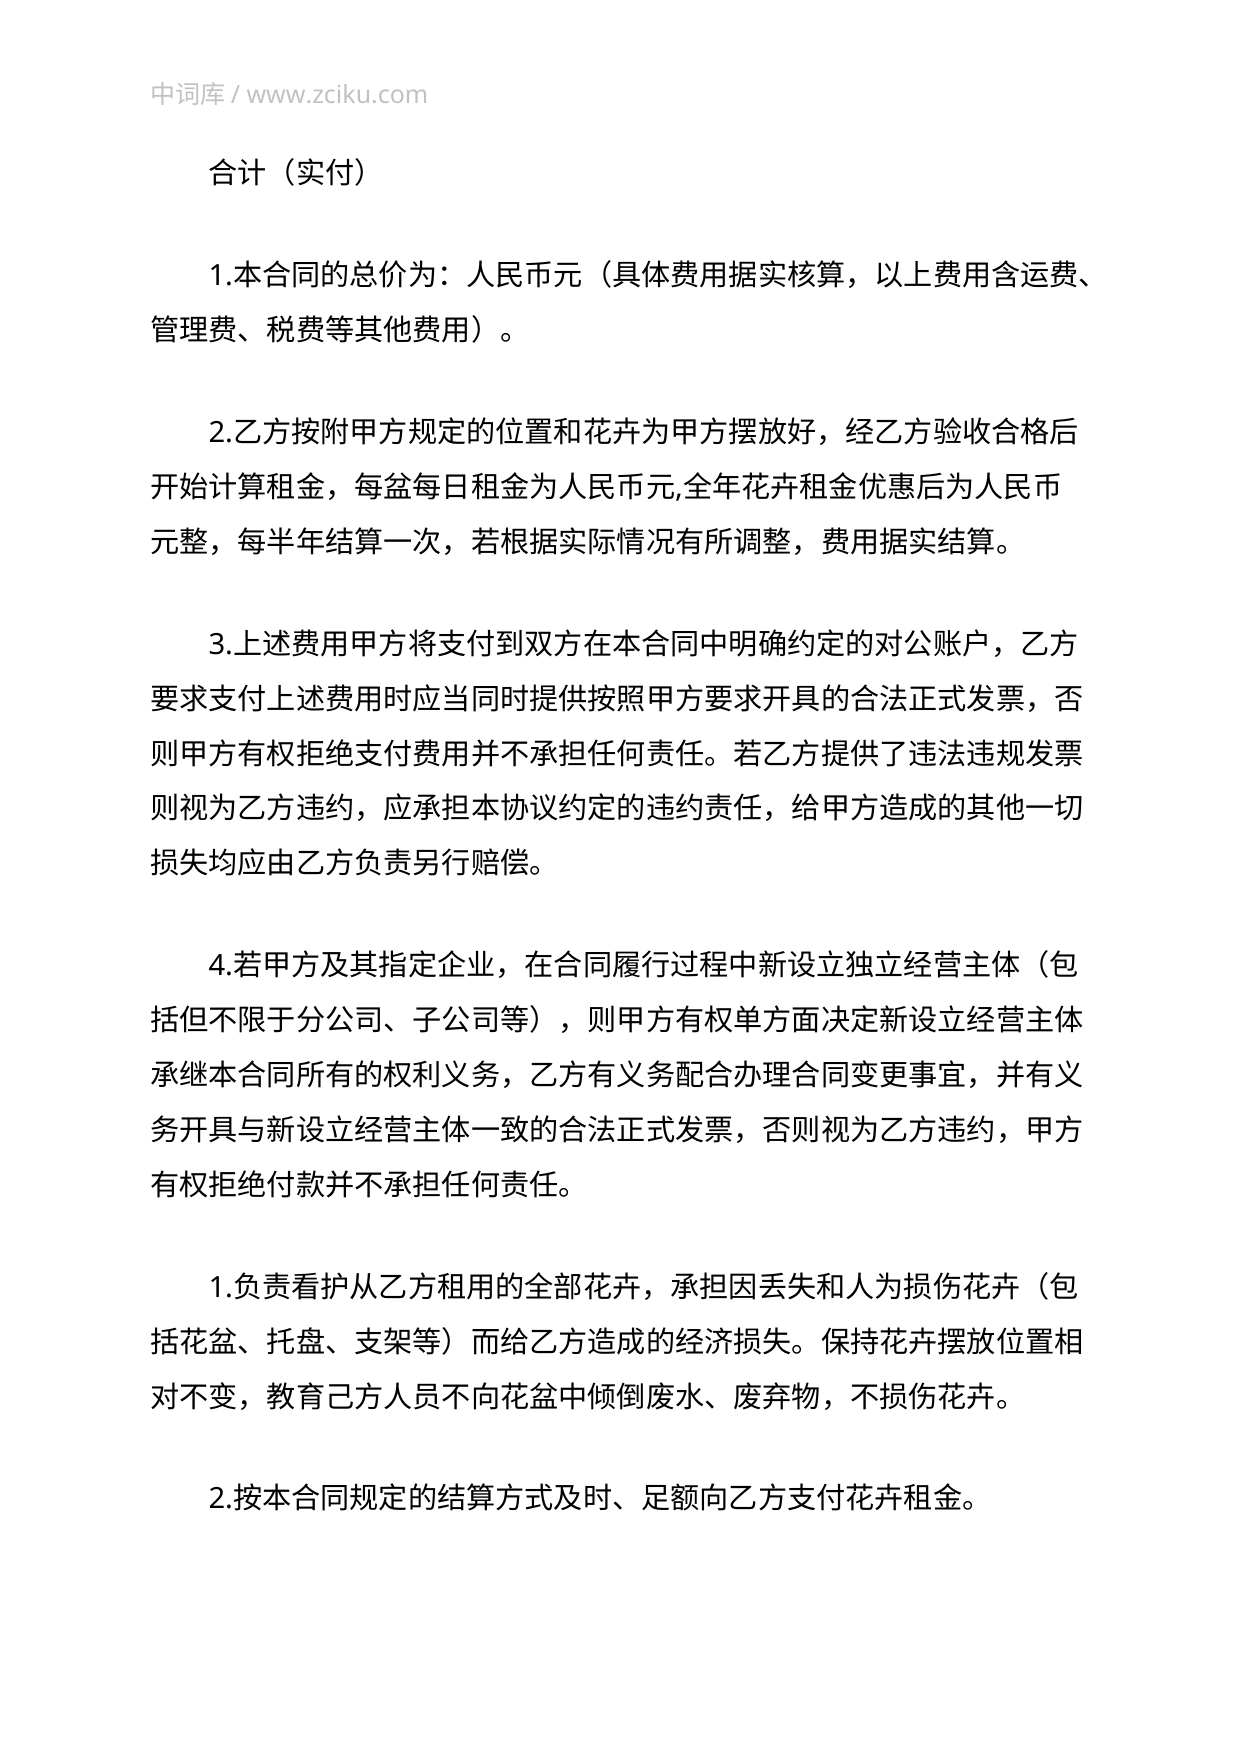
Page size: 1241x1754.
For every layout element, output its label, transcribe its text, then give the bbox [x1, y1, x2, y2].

text 1.负责看护从乙方租用的全部花卉，承担因丢失和人为损伤花卉（包括花盆、托盘、支架等）而给乙方造成的经济损失。保持花卉摆放位置相对不变，教育己方人员不向花盆中倾倒废水、废弃物，不损伤花卉。 [150, 1263, 1090, 1415]
text 1.本合同的总价为：人民币元（具体费用据实核算，以上费用含运费、管理费、税费等其他费用）。 [150, 252, 1090, 349]
text 3.上述费用甲方将支付到双方在本合同中明确约定的对公账户，乙方要求支付上述费用时应当同时提供按照甲方要求开具的合法正式发票，否则甲方有权拒绝支付费用并不承担任何责任。若乙方提供了违法违规发票则视为乙方违约，应承担本协议约定的违约责任，给甲方造成的其他一切损失均应由乙方负责另行赔偿。 [150, 620, 1090, 882]
text 2.按本合同规定的结算方式及时、足额向乙方支付花卉租金。 [150, 1475, 1090, 1517]
text 2.乙方按附甲方规定的位置和花卉为甲方摆放好，经乙方验收合格后开始计算租金，每盆每日租金为人民币元,全年花卉租金优惠后为人民币元整，每半年结算一次，若根据实际情况有所调整，费用据实结算。 [150, 408, 1090, 561]
text 合计（实付） [150, 150, 1090, 192]
text 4.若甲方及其指定企业，在合同履行过程中新设立独立经营主体（包括但不限于分公司、子公司等），则甲方有权单方面决定新设立经营主体承继本合同所有的权利义务，乙方有义务配合办理合同变更事宜，并有义务开具与新设立经营主体一致的合法正式发票，否则视为乙方违约，甲方有权拒绝付款并不承担任何责任。 [150, 942, 1090, 1204]
